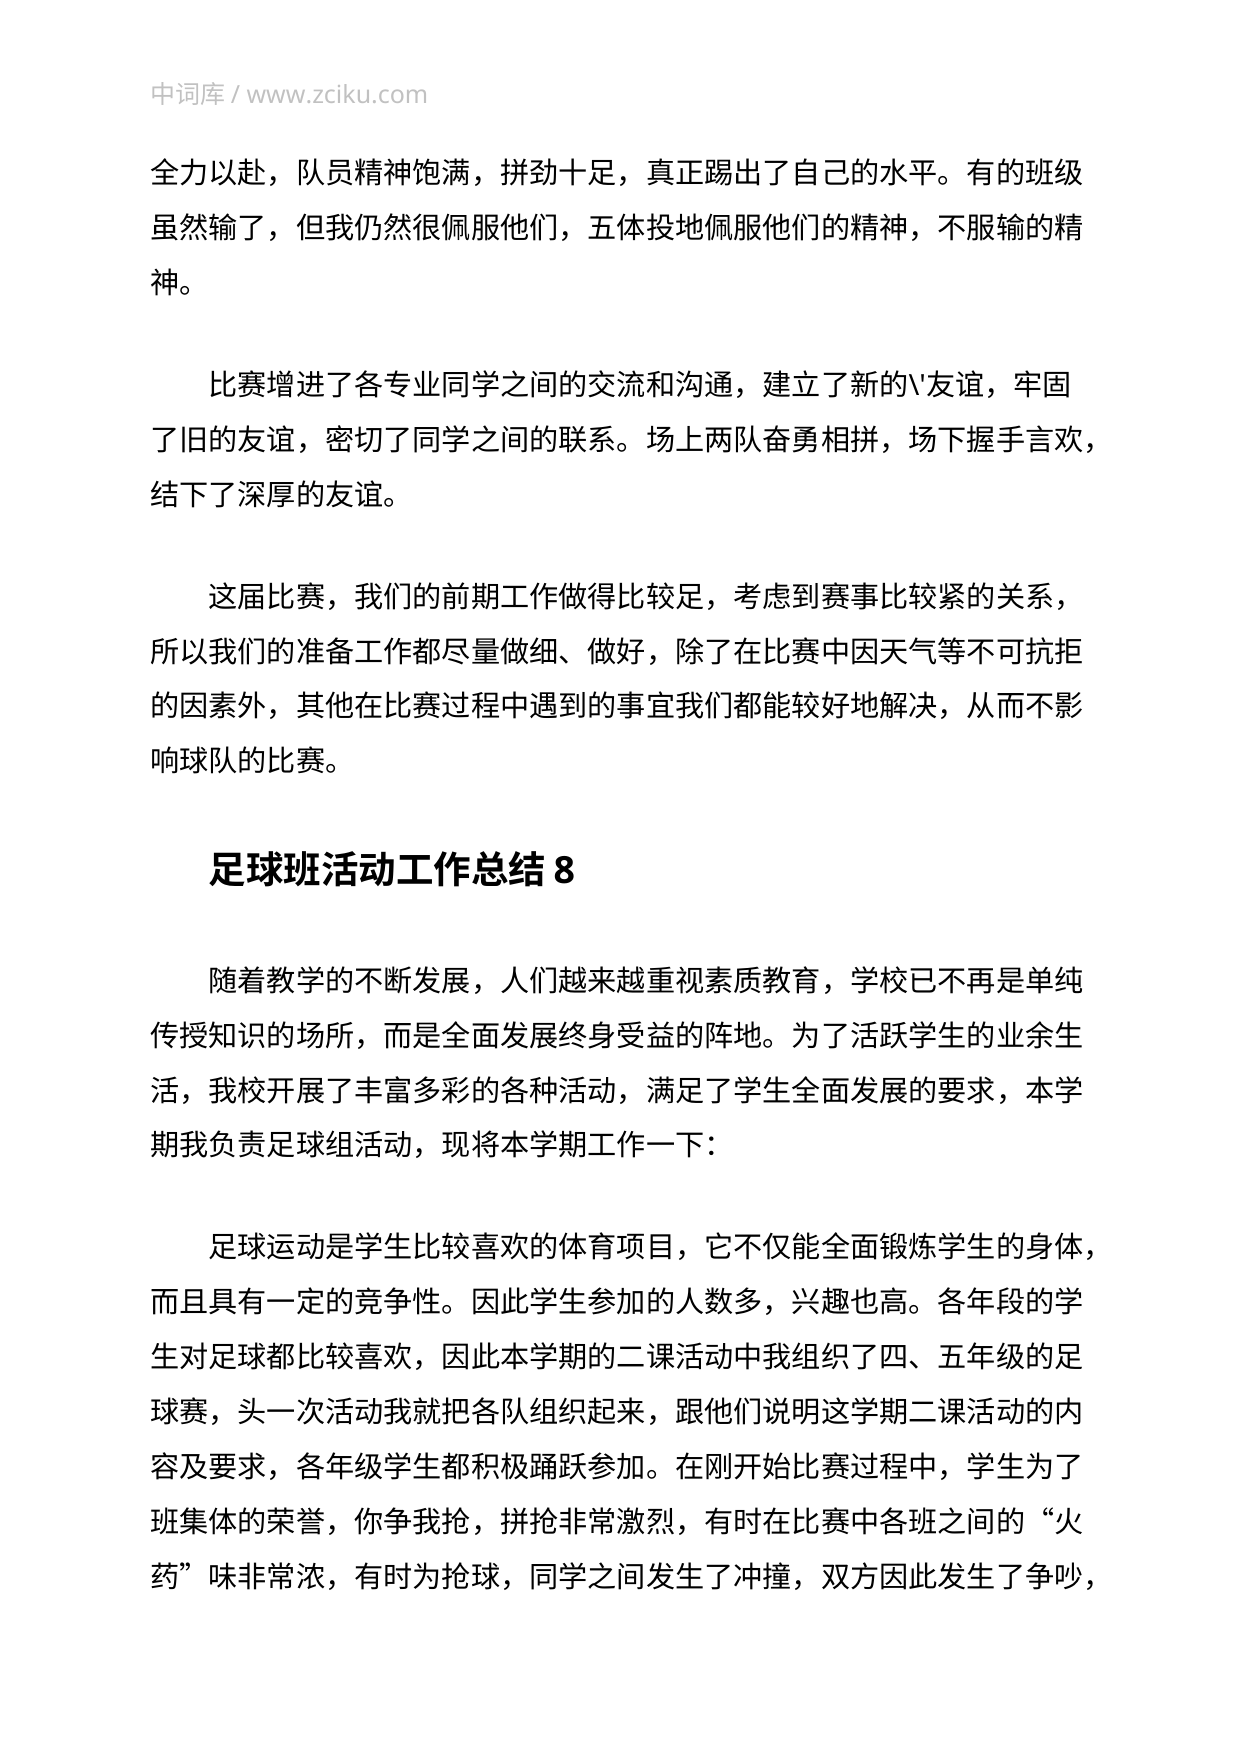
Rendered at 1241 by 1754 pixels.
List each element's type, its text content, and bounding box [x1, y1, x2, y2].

text 随着教学的不断发展，人们越来越重视素质教育，学校已不再是单纯传授知识的场所，而是全面发展终身受益的阵地。为了活跃学生的业余生活，我校开展了丰富多彩的各种活动，满足了学生全面发展的要求，本学期我负责足球组活动，现将本学期工作一下： [150, 957, 1090, 1164]
text 比赛增进了各专业同学之间的交流和沟通，建立了新的\'友谊，牢固了旧的友谊，密切了同学之间的联系。场上两队奋勇相拼，场下握手言欢，结下了深厚的友谊。 [150, 362, 1090, 514]
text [150, 1224, 1090, 1595]
text 这届比赛，我们的前期工作做得比较足，考虑到赛事比较紧的关系，所以我们的准备工作都尽量做细、做好，除了在比赛中因天气等不可抗拒的因素外，其他在比赛过程中遇到的事宜我们都能较好地解决，从而不影响球队的比赛。 [150, 573, 1090, 780]
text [150, 150, 1090, 302]
text 足球班活动工作总结8 [150, 840, 1090, 894]
